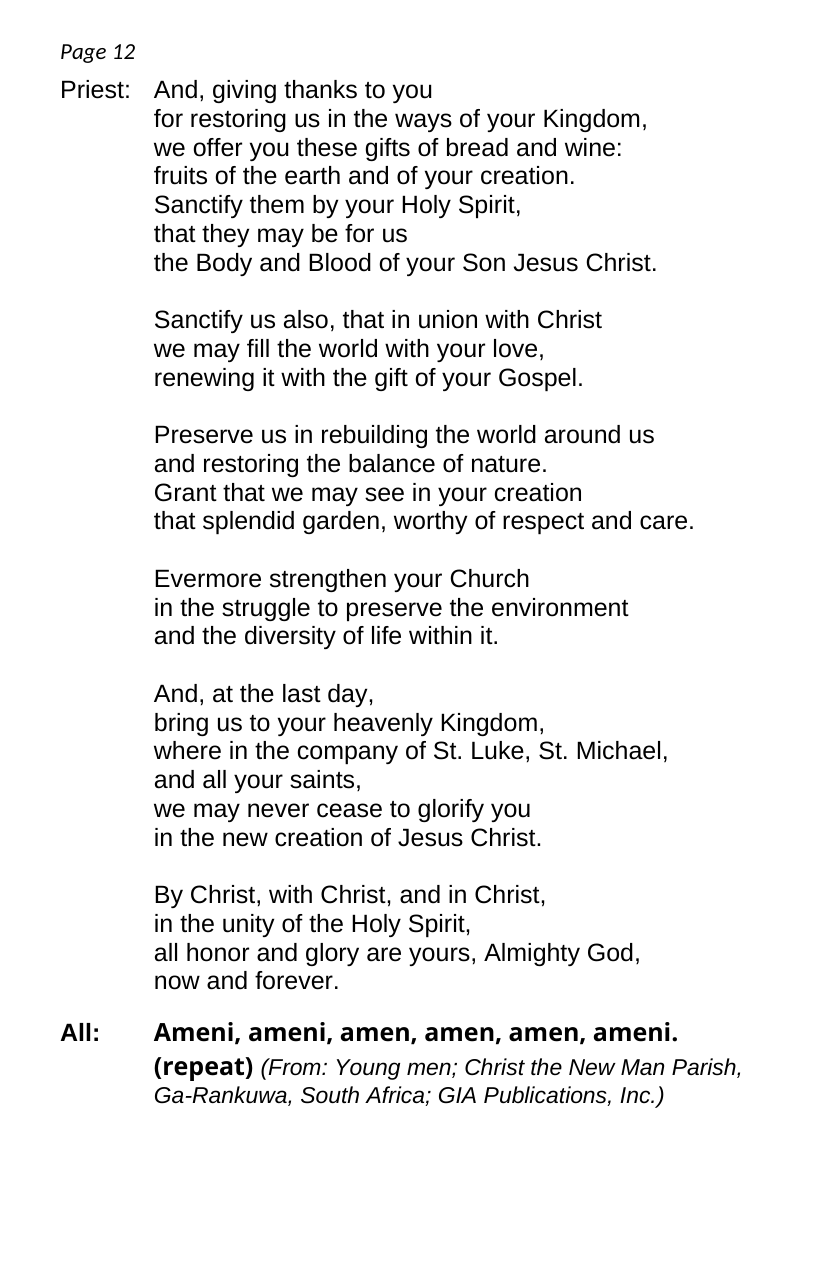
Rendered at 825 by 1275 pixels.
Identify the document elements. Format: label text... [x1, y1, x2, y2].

text the Body and Blood of your Son Jesus Christ. [154, 247, 765, 276]
text that splendid garden, worthy of respect and care. [154, 506, 765, 535]
text Priest: And, giving thanks to you [60, 75, 765, 104]
text in the struggle to preserve the environment [154, 592, 765, 621]
text all honor and glory are yours, Almighty God, [154, 937, 765, 966]
text All: Ameni, ameni, amen, amen, amen, ameni. (repeat) (From: Young men; Christ the New Man Parish, Ga-Rankuwa, South Africa; GIA Publications, Inc.) [60, 1014, 765, 1109]
text and restoring the balance of nature. [154, 449, 765, 477]
text now and forever. [154, 966, 765, 995]
text bring us to your heavenly Kingdom, [154, 707, 765, 736]
text Preserve us in rebuilding the world around us [154, 420, 765, 449]
text Evermore strengthen your Church [154, 564, 765, 592]
text in the new creation of Jesus Christ. [154, 822, 765, 851]
text Sanctify them by your Holy Spirit, [154, 190, 765, 219]
text we may never cease to glorify you [154, 794, 765, 822]
text for restoring us in the ways of your Kingdom, [154, 104, 765, 132]
text where in the company of St. Luke, St. Michael, [154, 736, 765, 765]
text By Christ, with Christ, and in Christ, [154, 880, 765, 909]
text Sanctify us also, that in union with Christ [154, 305, 765, 334]
text renewing it with the gift of your Gospel. [154, 362, 765, 391]
text And, at the last day, [154, 679, 765, 707]
text that they may be for us [154, 219, 765, 247]
text we offer you these gifts of bread and wine: [154, 132, 765, 161]
text Grant that we may see in your creation [154, 477, 765, 506]
text we may fill the world with your love, [154, 334, 765, 362]
text and all your saints, [154, 765, 765, 794]
text fruits of the earth and of your creation. [154, 161, 765, 190]
text in the unity of the Holy Spirit, [154, 909, 765, 937]
text and the diversity of life within it. [154, 621, 765, 650]
